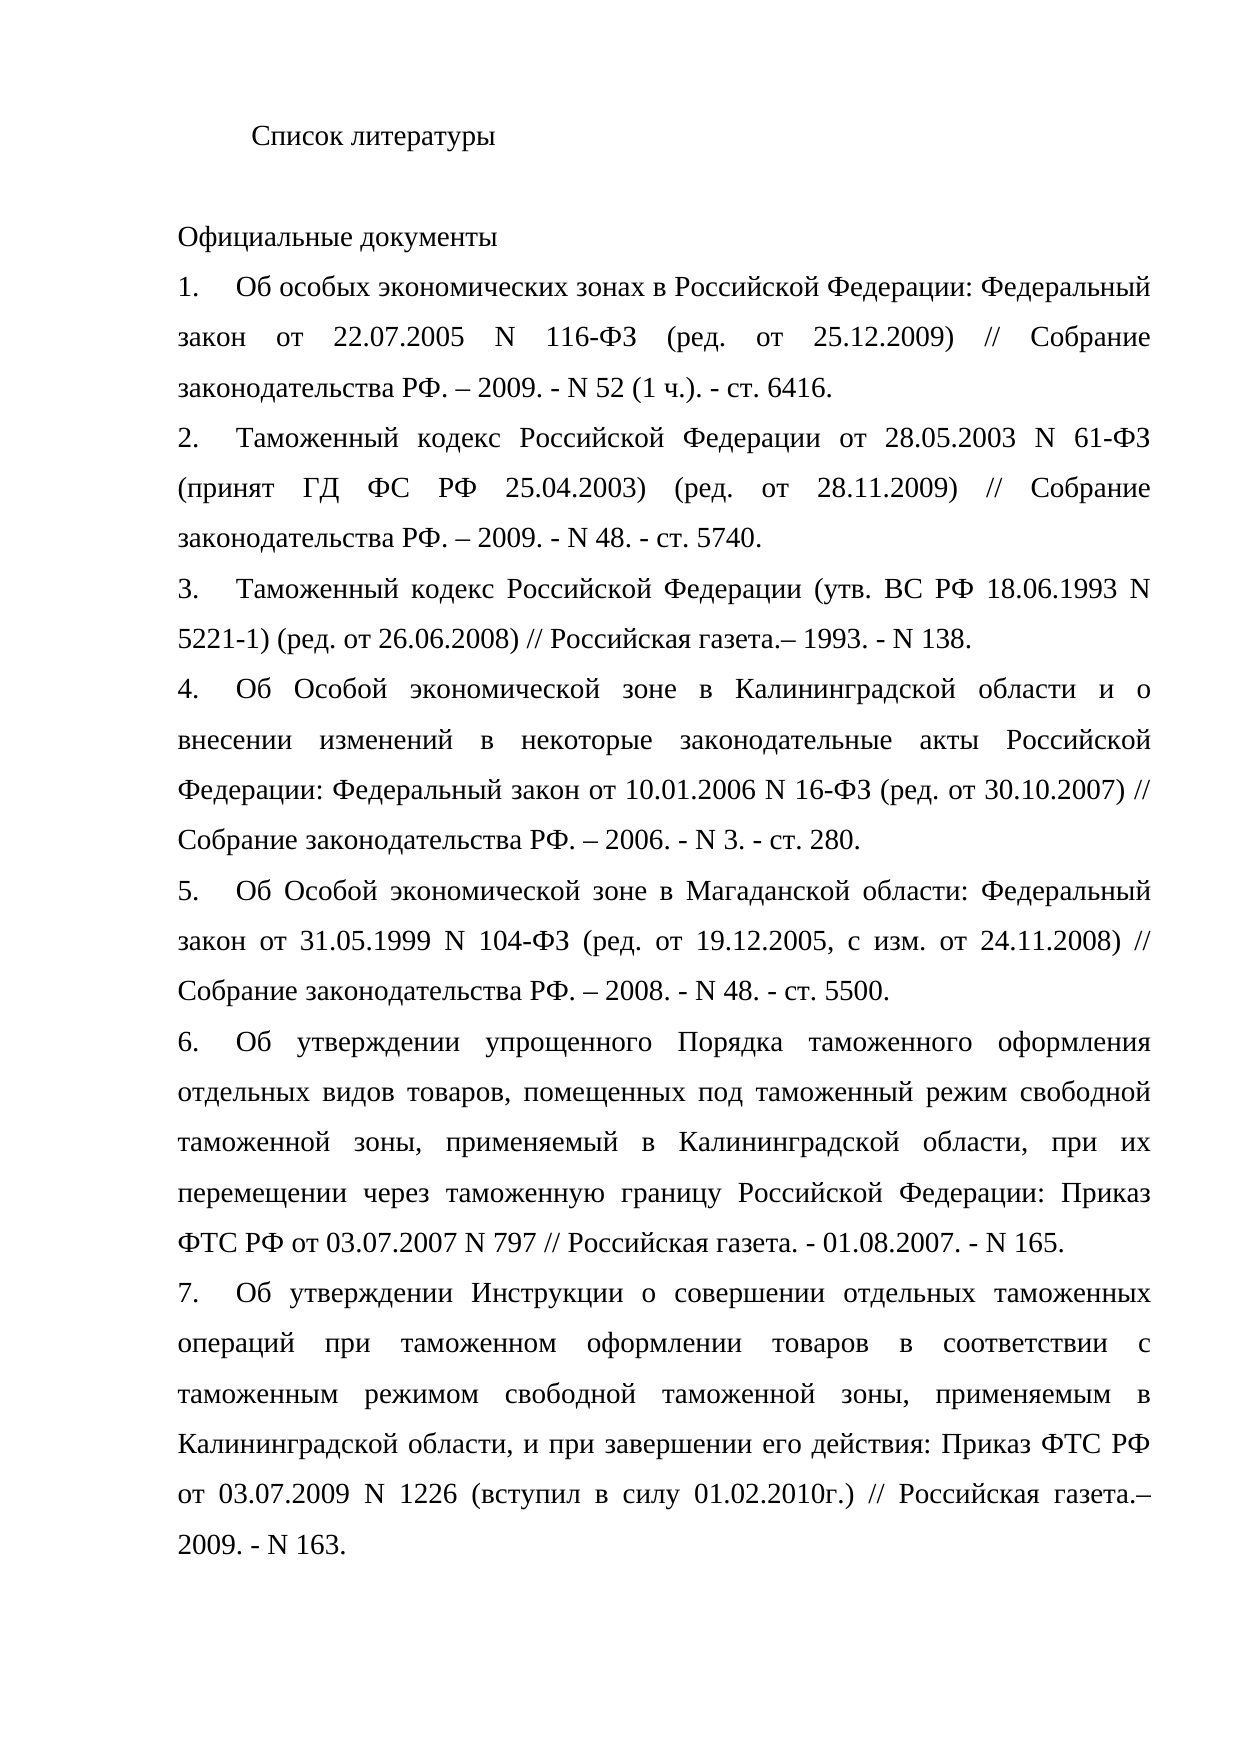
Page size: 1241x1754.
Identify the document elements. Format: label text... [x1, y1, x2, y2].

list Об утверждении упрощенного Порядка таможенного оформления отдельных видов товаров, помещенных под таможенный режим свободной таможенной зоны, применяемый в Калининградской области, при их перемещении через таможенную границу Российской Федерации: Приказ ФТС РФ от 03.07.2007 N 797 // Российская газета. - 01.08.2007. - N 165. [177, 1024, 1152, 1258]
list Об утверждении Инструкции о совершении отдельных таможенных операций при таможенном оформлении товаров в соответствии с таможенным режимом свободной таможенной зоны, применяемым в Калининградской области, и при завершении его действия: Приказ ФТС РФ от 03.07.2009 N 1226 (вступил в силу 01.02.2010г.) // Российская газета.– 2009. - N 163. [177, 1275, 1152, 1560]
list Таможенный кодекс Российской Федерации (утв. ВС РФ 18.06.1993 N 5221-1) (ред. от 26.06.2008) // Российская газета.– 1993. - N 138. [177, 571, 1152, 655]
list Об Особой экономической зоне в Калининградской области и о внесении изменений в некоторые законодательные акты Российской Федерации: Федеральный закон от 10.01.2006 N 16-ФЗ (ред. от 30.10.2007) // Собрание законодательства РФ. – 2006. - N 3. - ст. 280. [177, 672, 1152, 856]
text Официальные документы [177, 219, 1152, 252]
list Об особых экономических зонах в Российской Федерации: Федеральный закон от 22.07.2005 N 116-ФЗ (ред. от 25.12.2009) // Собрание законодательства РФ. – 2009. - N 52 (1 ч.). - ст. 6416. [177, 269, 1152, 403]
list Об Особой экономической зоне в Магаданской области: Федеральный закон от 31.05.1999 N 104-ФЗ (ред. от 19.12.2005, с изм. от 24.11.2008) // Собрание законодательства РФ. – 2008. - N 48. - ст. 5500. [177, 873, 1152, 1007]
list Таможенный кодекс Российской Федерации от 28.05.2003 N 61-ФЗ (принят ГД ФС РФ 25.04.2003) (ред. от 28.11.2009) // Собрание законодательства РФ. – 2009. - N 48. - ст. 5740. [177, 420, 1152, 554]
text Список литературы [177, 118, 1152, 152]
